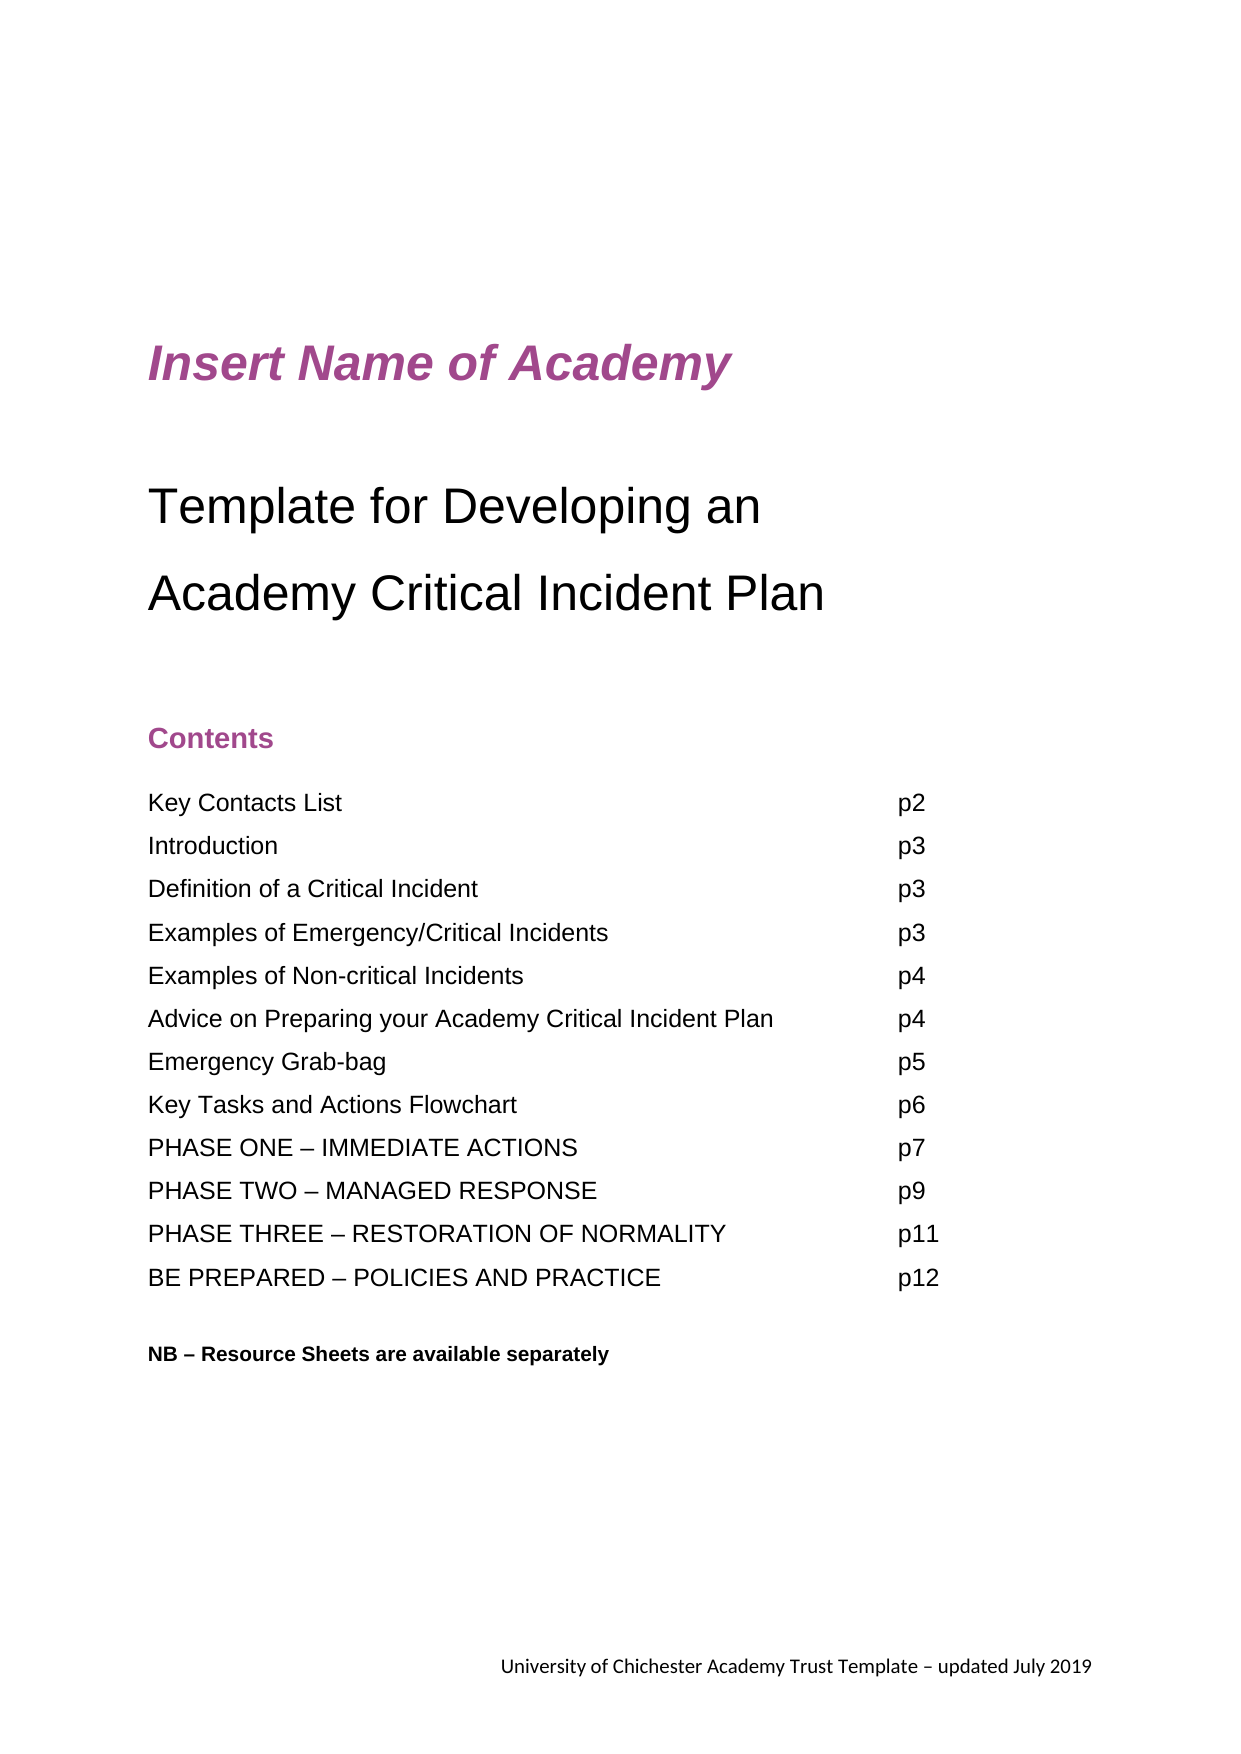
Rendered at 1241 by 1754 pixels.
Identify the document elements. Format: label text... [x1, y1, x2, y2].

text Advice on Preparing your Academy Critical Incident Plan p4 [148, 1004, 1093, 1033]
text PHASE THREE – RESTORATION OF NORMALITY p11 [148, 1219, 1093, 1248]
text Insert Name of Academy [148, 333, 1093, 391]
text Key Tasks and Actions Flowchart p6 [148, 1090, 1093, 1119]
text PHASE ONE – IMMEDIATE ACTIONS p7 [148, 1133, 1093, 1162]
text NB – Resource Sheets are available separately [148, 1342, 1093, 1366]
text Introduction p3 [148, 831, 1093, 860]
text Template for Developing an [148, 477, 1093, 534]
text BE PREPARED – POLICIES AND PRACTICE p12 [148, 1263, 1093, 1291]
text Examples of Emergency/Critical Incidents p3 [148, 918, 1093, 946]
text Contents [148, 721, 1093, 755]
text Academy Critical Incident Plan [148, 563, 1093, 621]
text Examples of Non-critical Incidents p4 [148, 961, 1093, 989]
text PHASE TWO – MANAGED RESPONSE p9 [148, 1176, 1093, 1205]
text Definition of a Critical Incident p3 [148, 874, 1093, 903]
text Key Contacts List p2 [148, 788, 1093, 817]
text Emergency Grab-bag p5 [148, 1047, 1093, 1076]
